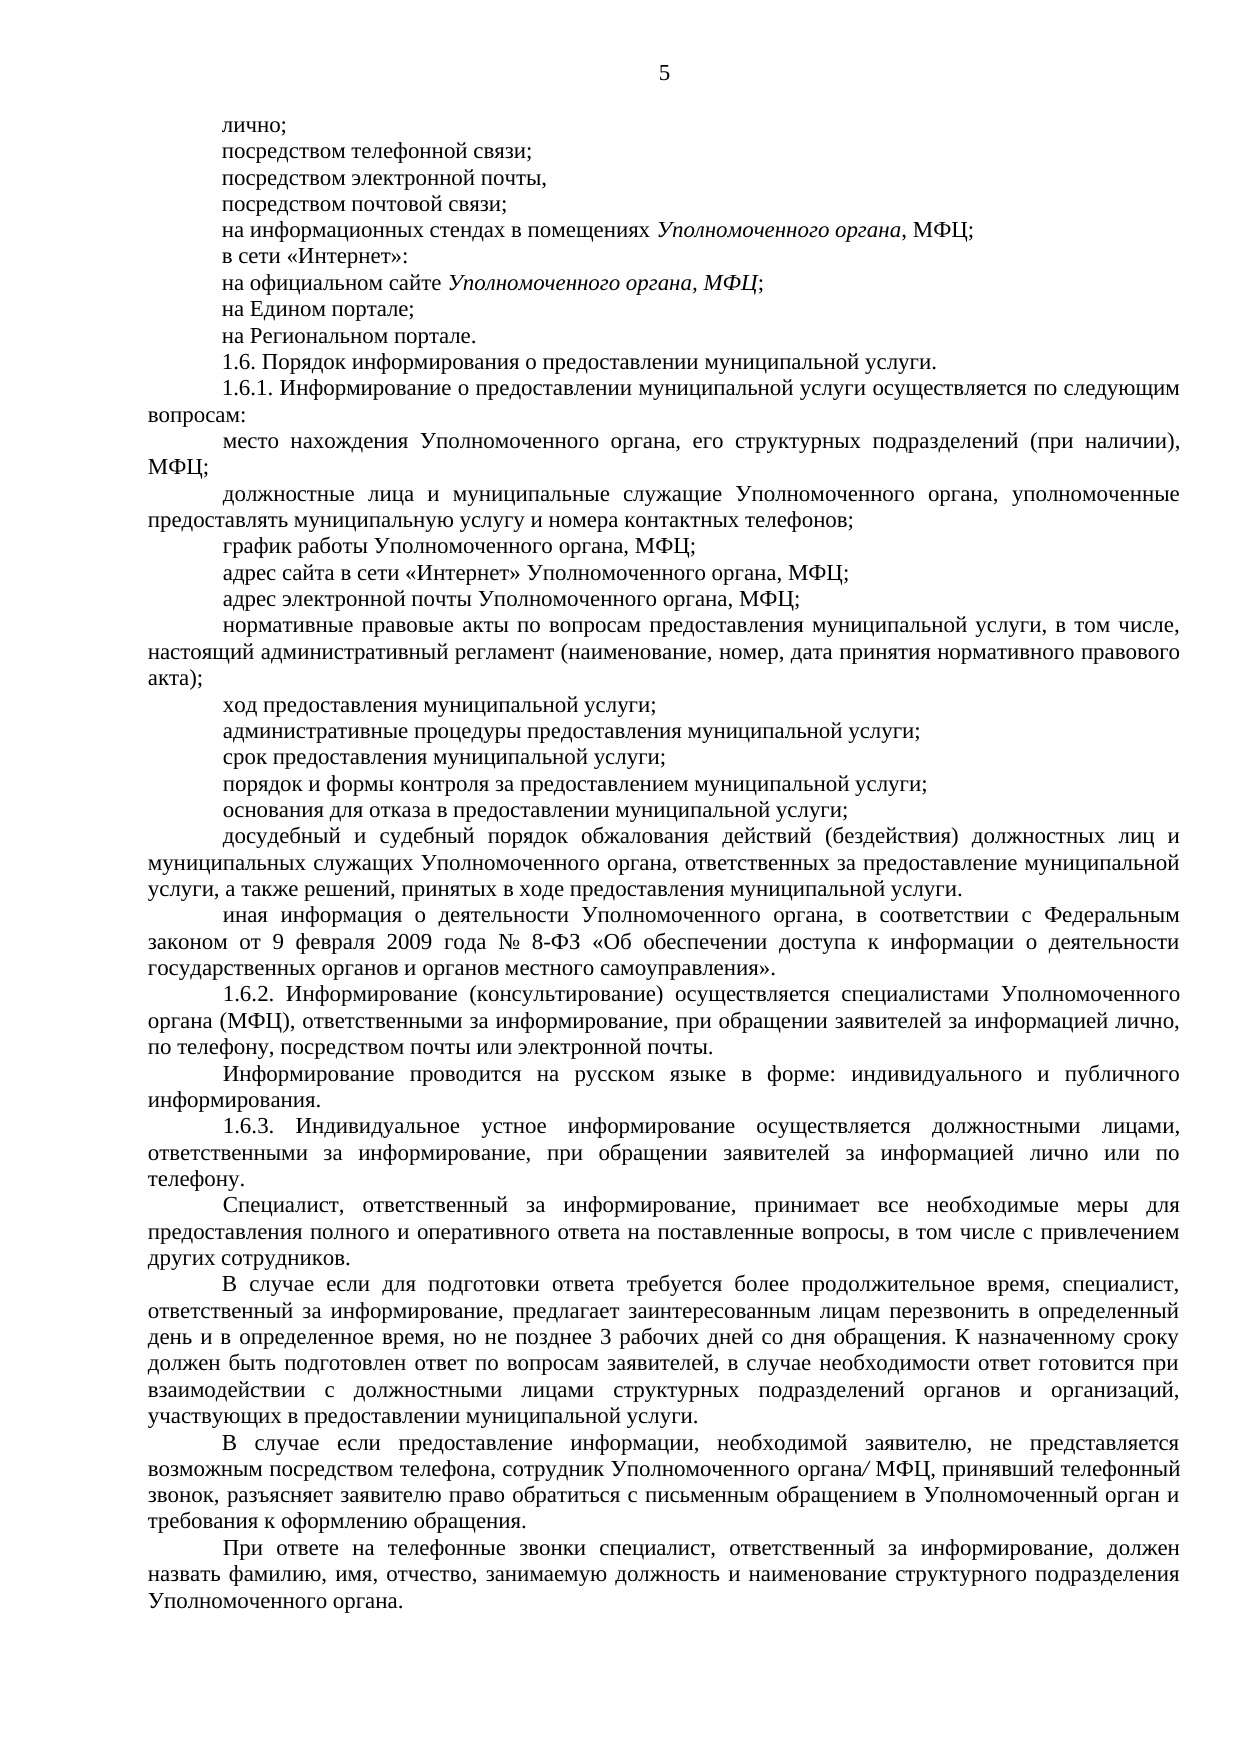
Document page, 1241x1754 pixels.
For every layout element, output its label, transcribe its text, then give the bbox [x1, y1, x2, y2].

text должностные лица и муниципальные служащие Уполномоченного органа, уполномоченные предоставлять муниципальную услугу и номера контактных телефонов; [148, 480, 1182, 532]
text на Едином портале; [148, 295, 1181, 322]
text 1.6. Порядок информирования о предоставлении муниципальной услуги. [148, 348, 1181, 374]
text посредством электронной почты, [148, 163, 1181, 190]
text административные процедуры предоставления муниципальной услуги; [148, 717, 1182, 743]
text В случае если для подготовки ответа требуется более продолжительное время, специалист, ответственный за информирование, предлагает заинтересованным лицам перезвонить в определенный день и в определенное время, но не позднее 3 рабочих дней со дня обращения. К назначенному сроку должен быть подготовлен ответ по вопросам заявителей, в случае необходимости ответ готовится при взаимодействии с должностными лицами структурных подразделений органов и организаций, участвующих в предоставлении муниципальной услуги. [148, 1270, 1181, 1428]
text При ответе на телефонные звонки специалист, ответственный за информирование, должен назвать фамилию, имя, отчество, занимаемую должность и наименование структурного подразделения Уполномоченного органа. [148, 1534, 1182, 1613]
text адрес электронной почты Уполномоченного органа, МФЦ; [148, 585, 1182, 612]
text порядок и формы контроля за предоставлением муниципальной услуги; [148, 770, 1182, 796]
text В случае если предоставление информации, необходимой заявителю, не представляется возможным посредством телефона, сотрудник Уполномоченного органа/ МФЦ, принявший телефонный звонок, разъясняет заявителю право обратиться с письменным обращением в Уполномоченный орган и требования к оформлению обращения. [148, 1428, 1181, 1534]
text в сети «Интернет»: [148, 243, 1181, 269]
text Информирование проводится на русском языке в форме: индивидуального и публичного информирования. [148, 1059, 1182, 1112]
text 1.6.3. Индивидуальное устное информирование осуществляется должностными лицами, ответственными за информирование, при обращении заявителей за информацией лично или по телефону. [148, 1112, 1182, 1191]
text на Региональном портале. [148, 322, 1181, 348]
text посредством почтовой связи; [148, 190, 1181, 216]
text ход предоставления муниципальной услуги; [148, 691, 1182, 717]
text посредством телефонной связи; [148, 137, 1181, 163]
text 1.6.1. Информирование о предоставлении муниципальной услуги осуществляется по следующим вопросам: [148, 374, 1181, 427]
text Специалист, ответственный за информирование, принимает все необходимые меры для предоставления полного и оперативного ответа на поставленные вопросы, в том числе с привлечением других сотрудников. [148, 1191, 1182, 1270]
text срок предоставления муниципальной услуги; [148, 743, 1182, 770]
text основания для отказа в предоставлении муниципальной услуги; [148, 796, 1182, 822]
text 1.6.2. Информирование (консультирование) осуществляется специалистами Уполномоченного органа (МФЦ), ответственными за информирование, при обращении заявителей за информацией лично, по телефону, посредством почты или электронной почты. [148, 981, 1182, 1059]
text на информационных стендах в помещениях Уполномоченного органа, МФЦ; [148, 216, 1181, 243]
text место нахождения Уполномоченного органа, его структурных подразделений (при наличии), МФЦ; [148, 427, 1182, 480]
text лично; [148, 111, 1181, 137]
text нормативные правовые акты по вопросам предоставления муниципальной услуги, в том числе, настоящий административный регламент (наименование, номер, дата принятия нормативного правового акта); [148, 612, 1182, 691]
text адрес сайта в сети «Интернет» Уполномоченного органа, МФЦ; [148, 559, 1182, 585]
text график работы Уполномоченного органа, МФЦ; [148, 532, 1182, 559]
text на официальном сайте Уполномоченного органа, МФЦ; [148, 269, 1181, 295]
text досудебный и судебный порядок обжалования действий (бездействия) должностных лиц и муниципальных служащих Уполномоченного органа, ответственных за предоставление муниципальной услуги, а также решений, принятых в ходе предоставления муниципальной услуги. [148, 822, 1182, 901]
text иная информация о деятельности Уполномоченного органа, в соответствии с Федеральным законом от 9 февраля 2009 года № 8-ФЗ «Об обеспечении доступа к информации о деятельности государственных органов и органов местного самоуправления». [148, 901, 1182, 981]
